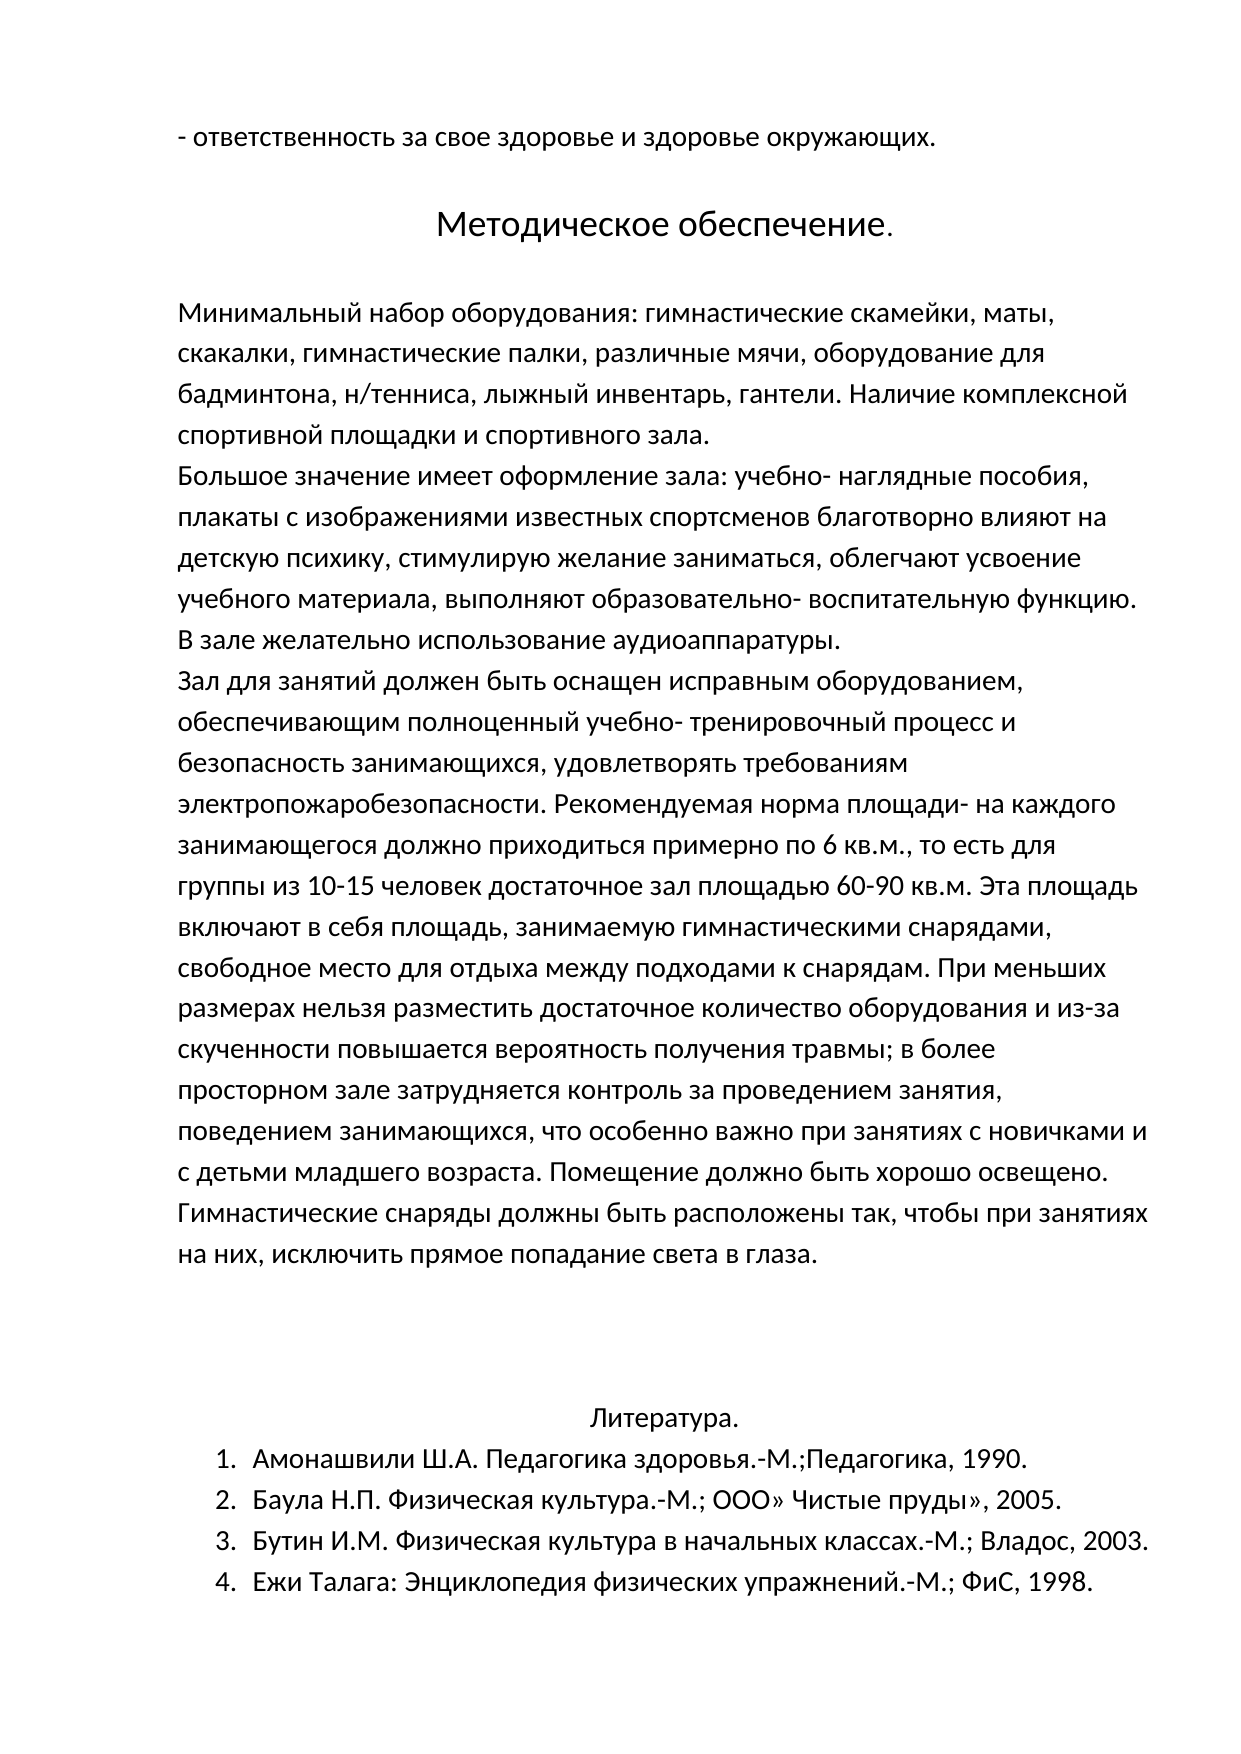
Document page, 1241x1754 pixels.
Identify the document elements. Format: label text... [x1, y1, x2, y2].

text Литература. [177, 1399, 1152, 1434]
text Методическое обеспечение. [177, 200, 1152, 246]
text Минимальный набор оборудования: гимнастические скамейки, маты, скакалки, гимнастические палки, различные мячи, оборудование для бадминтона, н/тенниса, лыжный инвентарь, гантели. Наличие комплексной спортивной площадки и спортивного зала. [177, 294, 1152, 452]
list Амонашвили Ш.А. Педагогика здоровья.-М.;Педагогика, 1990. [215, 1440, 1152, 1476]
list Баула Н.П. Физическая культура.-М.; ООО» Чистые пруды», 2005. [215, 1481, 1152, 1516]
list Бутин И.М. Физическая культура в начальных классах.-М.; Владос, 2003. [215, 1522, 1152, 1557]
list Ежи Талага: Энциклопедия физических упражнений.-М.; ФиС, 1998. [215, 1563, 1152, 1598]
text Большое значение имеет оформление зала: учебно- наглядные пособия, плакаты с изображениями известных спортсменов благотворно влияют на детскую психику, стимулирую желание заниматься, облегчают усвоение учебного материала, выполняют образовательно- воспитательную функцию. В зале желательно использование аудиоаппаратуры. [177, 457, 1152, 657]
text - ответственность за свое здоровье и здоровье окружающих. [177, 118, 1152, 154]
text Зал для занятий должен быть оснащен исправным оборудованием, обеспечивающим полноценный учебно- тренировочный процесс и безопасность занимающихся, удовлетворять требованиям электропожаробезопасности. Рекомендуемая норма площади- на каждого занимающегося должно приходиться примерно по 6 кв.м., то есть для группы из 10-15 человек достаточное зал площадью 60-90 кв.м. Эта площадь включают в себя площадь, занимаемую гимнастическими снарядами, свободное место для отдыха между подходами к снарядам. При меньших размерах нельзя разместить достаточное количество оборудования и из-за скученности повышается вероятность получения травмы; в более просторном зале затрудняется контроль за проведением занятия, поведением занимающихся, что особенно важно при занятиях с новичками и с детьми младшего возраста. Помещение должно быть хорошо освещено. Гимнастические снаряды должны быть расположены так, чтобы при занятиях на них, исключить прямое попадание света в глаза. [177, 662, 1152, 1271]
